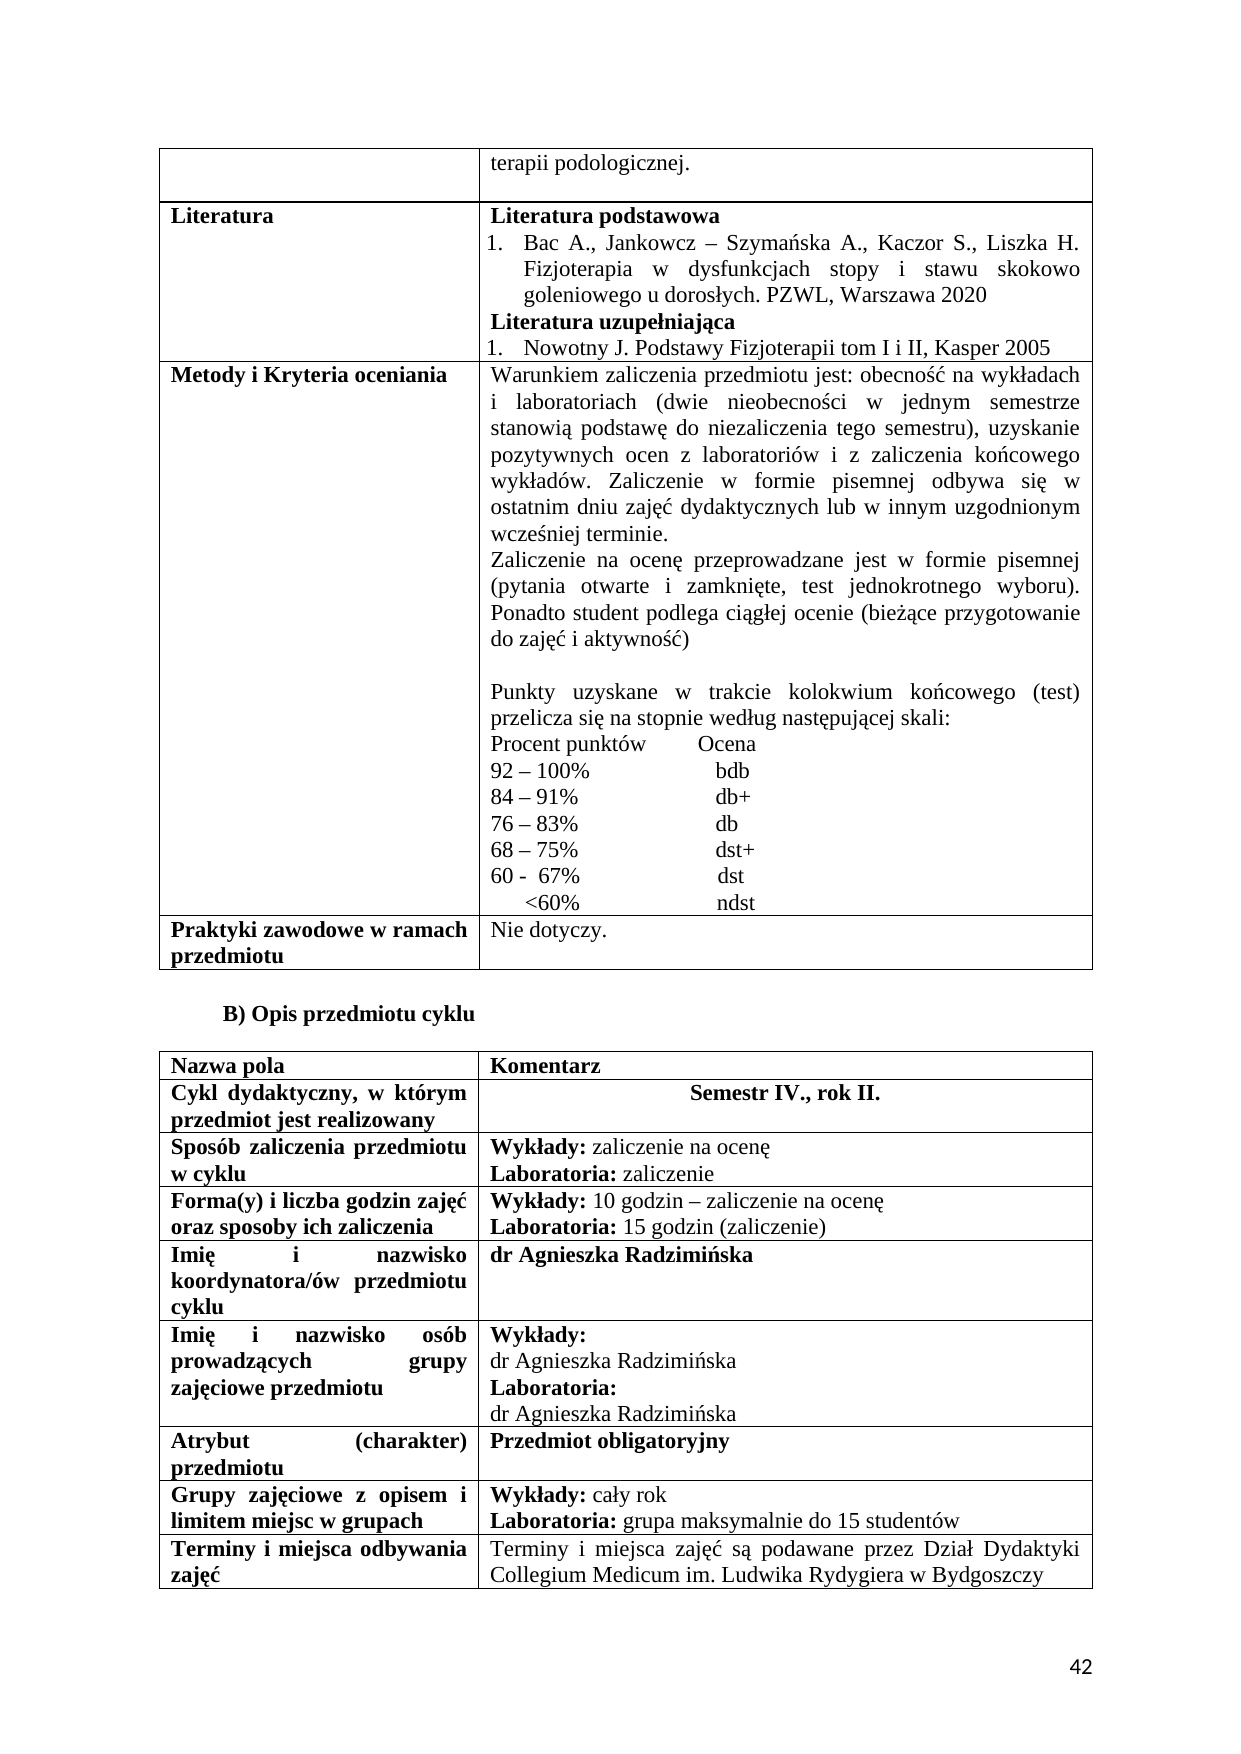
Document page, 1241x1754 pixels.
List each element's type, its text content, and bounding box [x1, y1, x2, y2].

table_cell dr Agnieszka Radzimińska [479, 1241, 1092, 1320]
table_cell Imię i nazwisko koordynatora/ów przedmiotu cyklu [160, 1241, 478, 1320]
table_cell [480, 149, 1092, 201]
table_cell Imię i nazwisko osób prowadzących grupy zajęciowe przedmiotu [160, 1321, 478, 1426]
list B) Opis przedmiotu cyklu [223, 1000, 1093, 1026]
table_cell Nie dotyczy. [480, 916, 1092, 969]
table_header Komentarz [479, 1052, 1092, 1078]
table_cell Terminy i miejsca zajęć są podawane przez Dział Dydaktyki Collegium Medicum im. Ludwika Rydygiera w Bydgoszczy [479, 1535, 1092, 1587]
table_cell Grupy zajęciowe z opisem i limitem miejsc w grupach [160, 1481, 478, 1534]
table_header Nazwa pola [160, 1052, 478, 1078]
table_cell Metody i Kryteria oceniania [160, 362, 479, 915]
table_cell Wykłady: 10 godzin – zaliczenie na ocenę Laboratoria: 15 godzin (zaliczenie) [479, 1187, 1092, 1240]
table_cell Forma(y) i liczba godzin zajęć oraz sposoby ich zaliczenia [160, 1187, 478, 1240]
table_cell Terminy i miejsca odbywania zajęć [160, 1535, 478, 1587]
table_cell Praktyki zawodowe w ramach przedmiotu [160, 916, 479, 969]
table_cell Warunkiem zaliczenia przedmiotu jest: obecność na wykładach i laboratoriach (dwie nieobecności w jednym semestrze stanowią podstawę do niezaliczenia tego semestru), uzyskanie pozytywnych ocen z laboratoriów i z zaliczenia końcowego wykładów. Zaliczenie w formie pisemnej odbywa się w ostatnim dniu zajęć dydaktycznych lub w innym uzgodnionym wcześniej terminie. Zaliczenie na ocenę przeprowadzane jest w formie pisemnej (pytania otwarte i zamknięte, test jednokrotnego wyboru). Ponadto student podlega ciągłej ocenie (bieżące przygotowanie do zajęć i aktywność) Punkty uzyskane w trakcie kolokwium końcowego (test) przelicza się na stopnie według następującej skali: Procent punktów Ocena 92 – 100% bdb 84 – 91% db+ 76 – 83% db 68 – 75% dst+ 60 - 67% dst <60% ndst [480, 362, 1092, 915]
table_cell Sposób zaliczenia przedmiotu w cyklu [160, 1133, 478, 1186]
table_cell Literatura podstawowa Bac A., Jankowcz – Szymańska A., Kaczor S., Liszka H. Fizjoterapia w dysfunkcjach stopy i stawu skokowo goleniowego u dorosłych. PZWL, Warszawa 2020 Literatura uzupełniająca Nowotny J. Podstawy Fizjoterapii tom I i II, Kasper 2005 [480, 203, 1092, 361]
table_cell Wykłady: dr Agnieszka Radzimińska Laboratoria: dr Agnieszka Radzimińska [479, 1321, 1092, 1426]
table_cell Wykłady: cały rok Laboratoria: grupa maksymalnie do 15 studentów [479, 1481, 1092, 1534]
table_cell Literatura [160, 203, 479, 361]
table_cell Wykłady: zaliczenie na ocenę Laboratoria: zaliczenie [479, 1133, 1092, 1186]
table_cell Semestr IV., rok II. [479, 1080, 1092, 1132]
table_cell Atrybut (charakter) przedmiotu [160, 1427, 478, 1480]
table_cell Przedmiot obligatoryjny [479, 1427, 1092, 1480]
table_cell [160, 149, 479, 201]
table_cell Cykl dydaktyczny, w którym przedmiot jest realizowany [160, 1080, 478, 1132]
